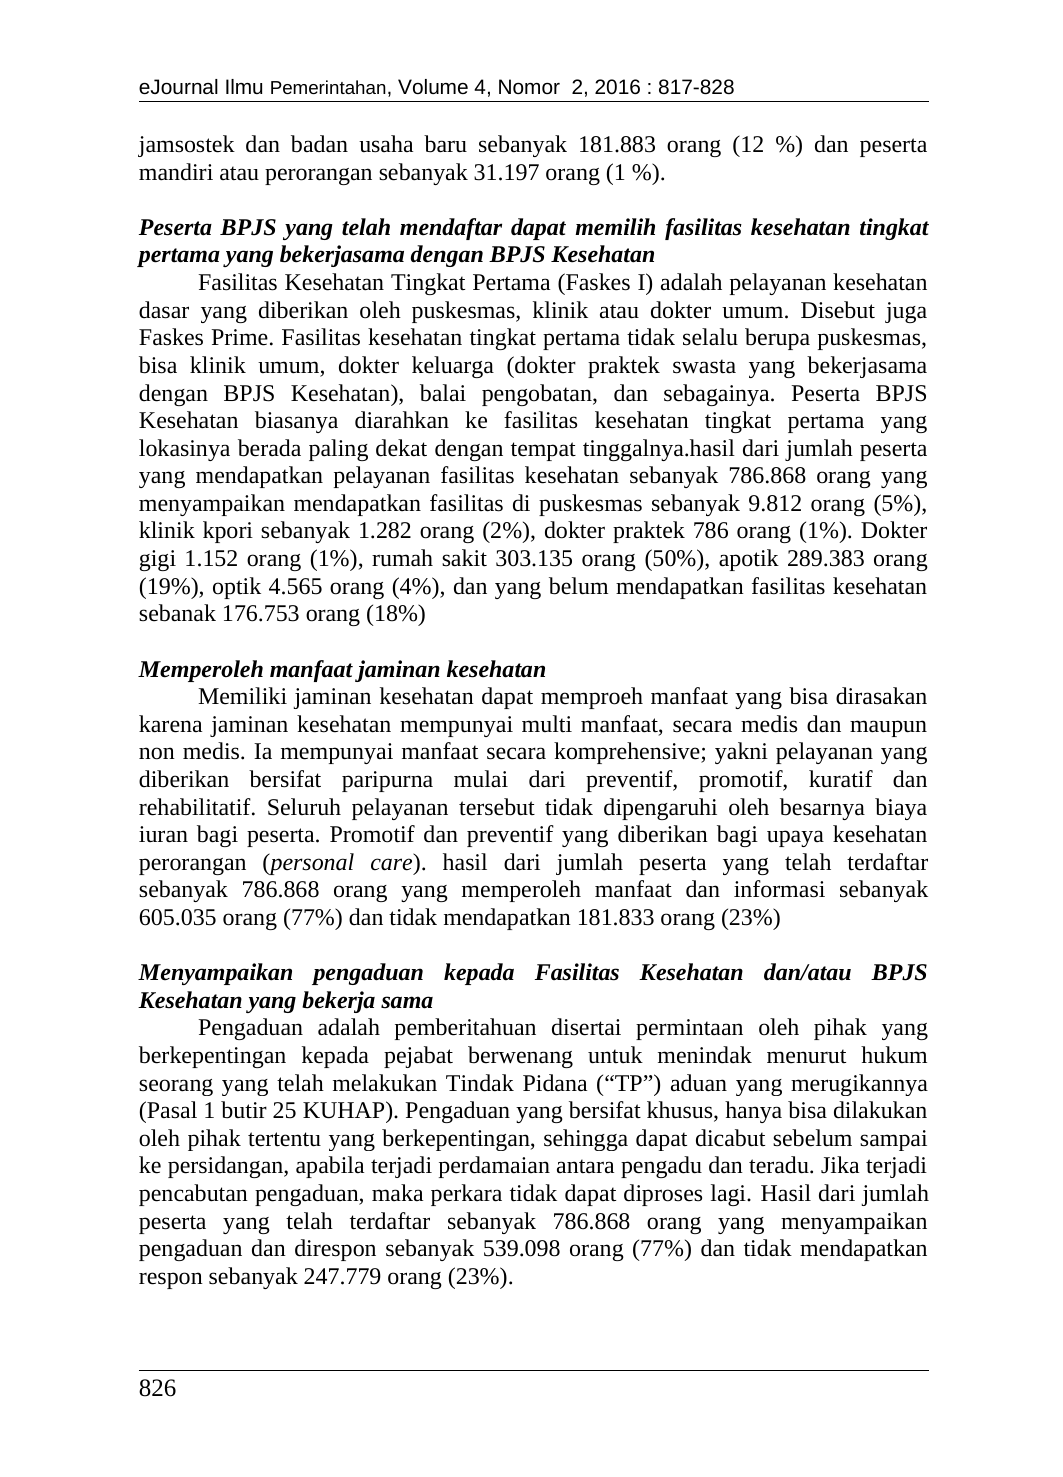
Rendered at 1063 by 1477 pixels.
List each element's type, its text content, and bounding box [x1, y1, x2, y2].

list Pengaduan adalah pemberitahuan disertai permintaan oleh pihak yang berkepentingan kepada pejabat berwenang untuk menindak menurut hukum seorang yang telah melakukan Tindak Pidana (“TP”) aduan yang merugikannya (Pasal 1 butir 25 KUHAP). Pengaduan yang bersifat khusus, hanya bisa dilakukan oleh pihak tertentu yang berkepentingan, sehingga dapat dicabut sebelum sampai ke persidangan, apabila terjadi perdamaian antara pengadu dan teradu. Jika terjadi pencabutan pengaduan, maka perkara tidak dapat diproses lagi. Hasil dari jumlah peserta yang telah terdaftar sebanyak 786.868 orang yang menyampaikan pengaduan dan direspon sebanyak 539.098 orang (77%) dan tidak mendapatkan respon sebanyak 247.779 orang (23%). [139, 1179, 929, 1289]
list Peserta BPJS yang telah mendaftar dapat memilih fasilitas kesehatan tingkat pertama yang bekerjasama dengan BPJS Kesehatan [139, 213, 929, 268]
list Menyampaikan pengaduan kepada Fasilitas Kesehatan dan/atau BPJS Kesehatan yang bekerja sama [139, 958, 929, 1013]
text Fasilitas Kesehatan Tingkat Pertama (Faskes I) adalah pelayanan kesehatan dasar yang diberikan oleh puskesmas, klinik atau dokter umum. Disebut juga Faskes Prime. Fasilitas kesehatan tingkat pertama tidak selalu berupa puskesmas, bisa klinik umum, dokter keluarga (dokter praktek swasta yang bekerjasama dengan BPJS Kesehatan), balai pengobatan, dan sebagainya. Peserta BPJS Kesehatan biasanya diarahkan ke fasilitas kesehatan tingkat pertama yang lokasinya berada paling dekat dengan tempat tinggalnya.hasil dari jumlah peserta yang mendapatkan pelayanan fasilitas kesehatan sebanyak 786.868 orang yang menyampaikan mendapatkan fasilitas di puskesmas sebanyak 9.812 orang (5%), klinik kpori sebanyak 1.282 orang (2%), dokter praktek 786 orang (1%). Dokter gigi 1.152 orang (1%), rumah sakit 303.135 orang (50%), apotik 289.383 orang (19%), optik 4.565 orang (4%), dan yang belum mendapatkan fasilitas kesehatan sebanak 176.753 orang (18%) [139, 268, 929, 627]
list Memiliki jaminan kesehatan dapat memproeh manfaat yang bisa dirasakan karena jaminan kesehatan mempunyai multi manfaat, secara medis dan maupun non medis. Ia mempunyai manfaat secara komprehensive; yakni pelayanan yang diberikan bersifat paripurna mulai dari preventif, promotif, kuratif dan rehabilitatif. Seluruh pelayanan tersebut tidak dipengaruhi oleh besarnya biaya iuran bagi peserta. Promotif dan preventif yang diberikan bagi upaya kesehatan perorangan (personal care). hasil dari jumlah peserta yang telah terdaftar sebanyak 786.868 orang yang memperoleh manfaat dan informasi sebanyak 605.035 orang (77%) dan tidak mendapatkan 181.833 orang (23%) [139, 682, 929, 931]
list Memperoleh manfaat jaminan kesehatan [139, 654, 929, 682]
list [139, 130, 929, 185]
